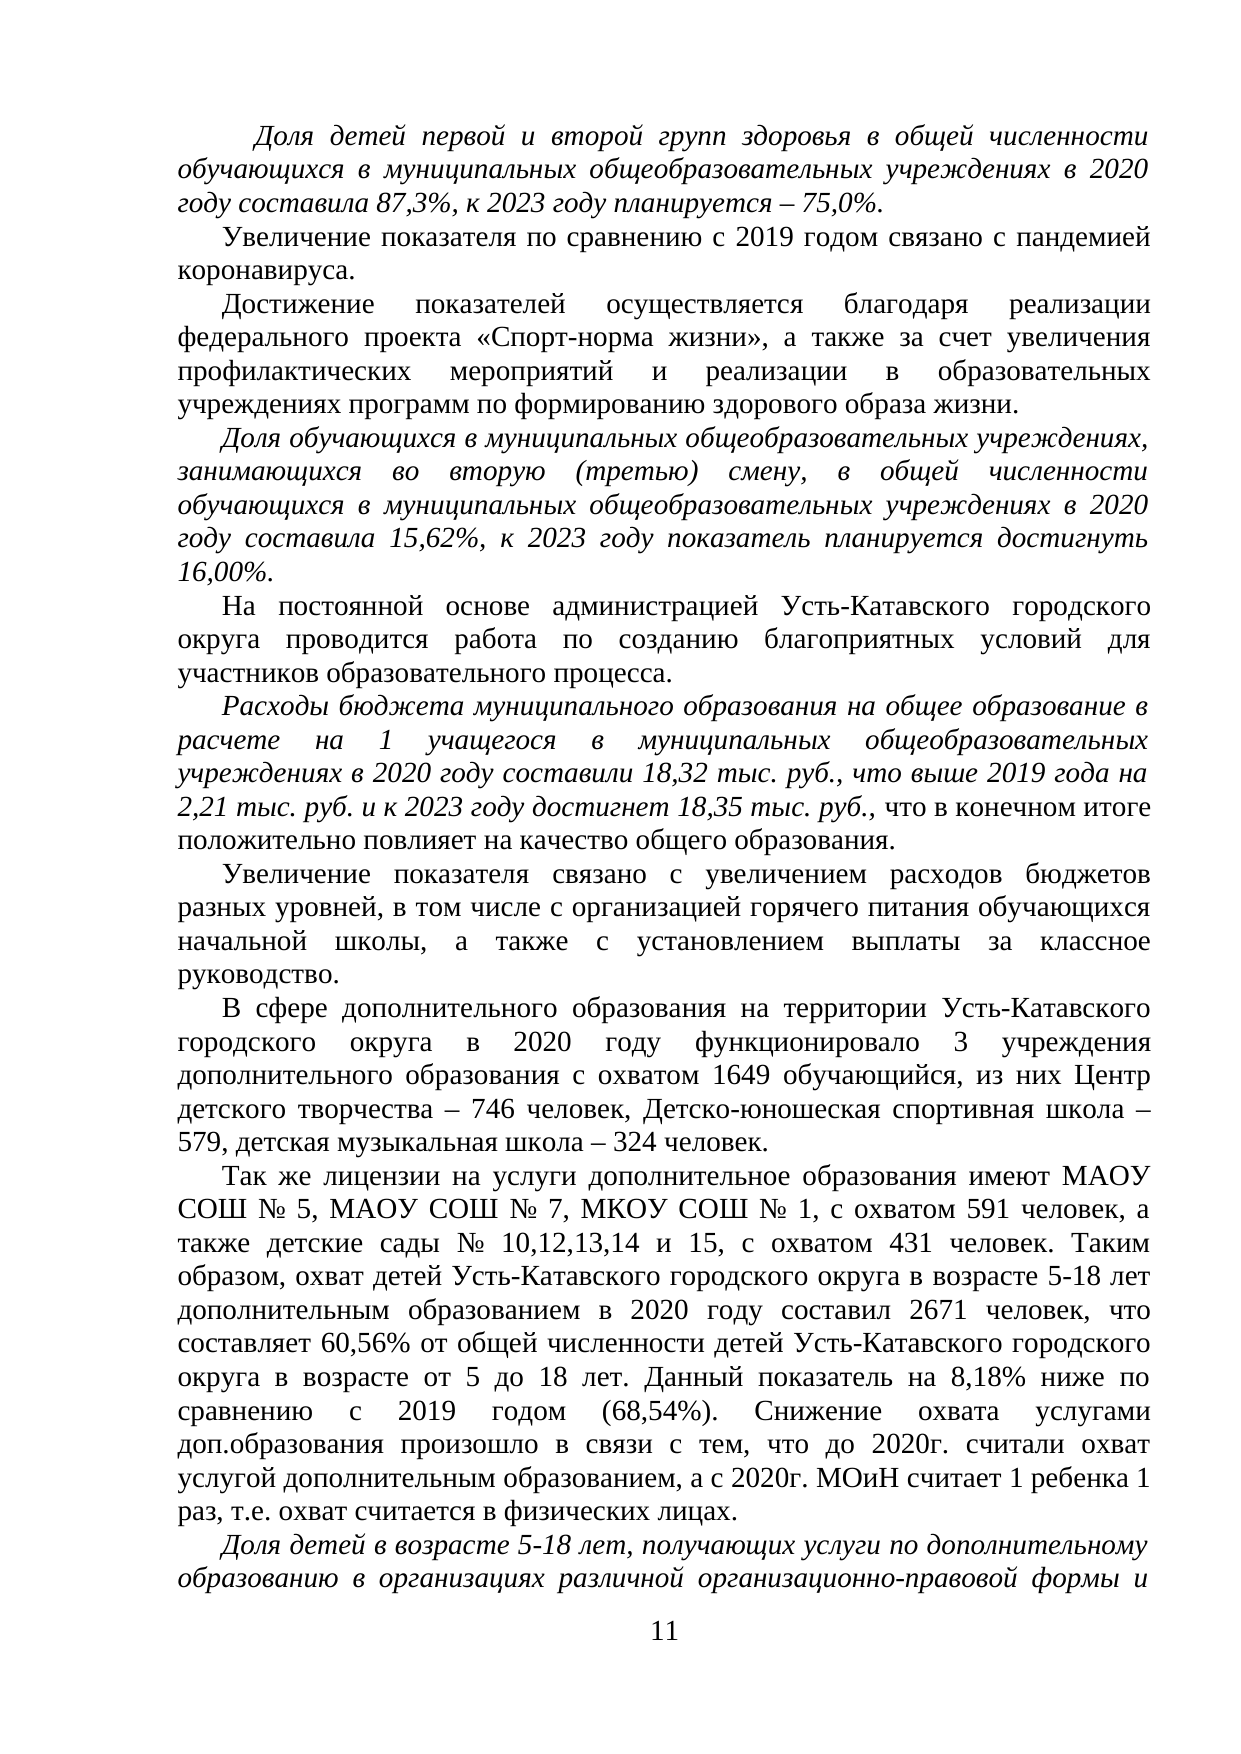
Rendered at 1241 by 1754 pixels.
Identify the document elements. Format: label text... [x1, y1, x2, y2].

text Увеличение показателя по сравнению с 2019 годом связано с пандемией коронавируса. [177, 219, 1152, 286]
text Доля детей первой и второй групп здоровья в общей численности обучающихся в муниципальных общеобразовательных учреждениях в 2020 году составила 87,3%, к 2023 году планируется – 75,0%. [177, 118, 1152, 219]
text Расходы бюджета муниципального образования на общее образование в расчете на 1 учащегося в муниципальных общеобразовательных учреждениях в 2020 году составили 18,32 тыс. руб., что выше 2019 года на 2,21 тыс. руб. и к 2023 году достигнет 18,35 тыс. руб., что в конечном итоге положительно повлияет на качество общего образования. [177, 688, 1152, 856]
text Так же лицензии на услуги дополнительное образования имеют МАОУ СОШ № 5, МАОУ СОШ № 7, МКОУ СОШ № 1, с охватом 591 человек, а также детские сады № 10,12,13,14 и 15, с охватом 431 человек. Таким образом, охват детей Усть-Катавского городского округа в возрасте 5-18 лет дополнительным образованием в 2020 году составил 2671 человек, что составляет 60,56% от общей численности детей Усть-Катавского городского округа в возрасте от 5 до 18 лет. Данный показатель на 8,18% ниже по сравнению с 2019 годом (68,54%). Снижение охвата услугами доп.образования произошло в связи с тем, что до 2020г. считали охват услугой дополнительным образованием, а с 2020г. МОиН считает 1 ребенка 1 раз, т.е. охват считается в физических лицах. [177, 1158, 1152, 1527]
text Достижение показателей осуществляется благодаря реализации федерального проекта «Спорт-норма жизни», а также за счет увеличения профилактических мероприятий и реализации в образовательных учреждениях программ по формированию здорового образа жизни. [177, 286, 1152, 420]
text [177, 1527, 1152, 1594]
text В сфере дополнительного образования на территории Усть-Катавского городского округа в 2020 году функционировало 3 учреждения дополнительного образования с охватом 1649 обучающийся, из них Центр детского творчества – 746 человек, Детско-юношеская спортивная школа – 579, детская музыкальная школа – 324 человек. [177, 990, 1152, 1158]
text Доля обучающихся в муниципальных общеобразовательных учреждениях, занимающихся во вторую (третью) смену, в общей численности обучающихся в муниципальных общеобразовательных учреждениях в 2020 году составила 15,62%, к 2023 году показатель планируется достигнуть 16,00%. [177, 420, 1152, 588]
text На постоянной основе администрацией Усть-Катавского городского округа проводится работа по созданию благоприятных условий для участников образовательного процесса. [177, 588, 1152, 688]
text Увеличение показателя связано с увеличением расходов бюджетов разных уровней, в том числе с организацией горячего питания обучающихся начальной школы, а также с установлением выплаты за классное руководство. [177, 856, 1152, 990]
